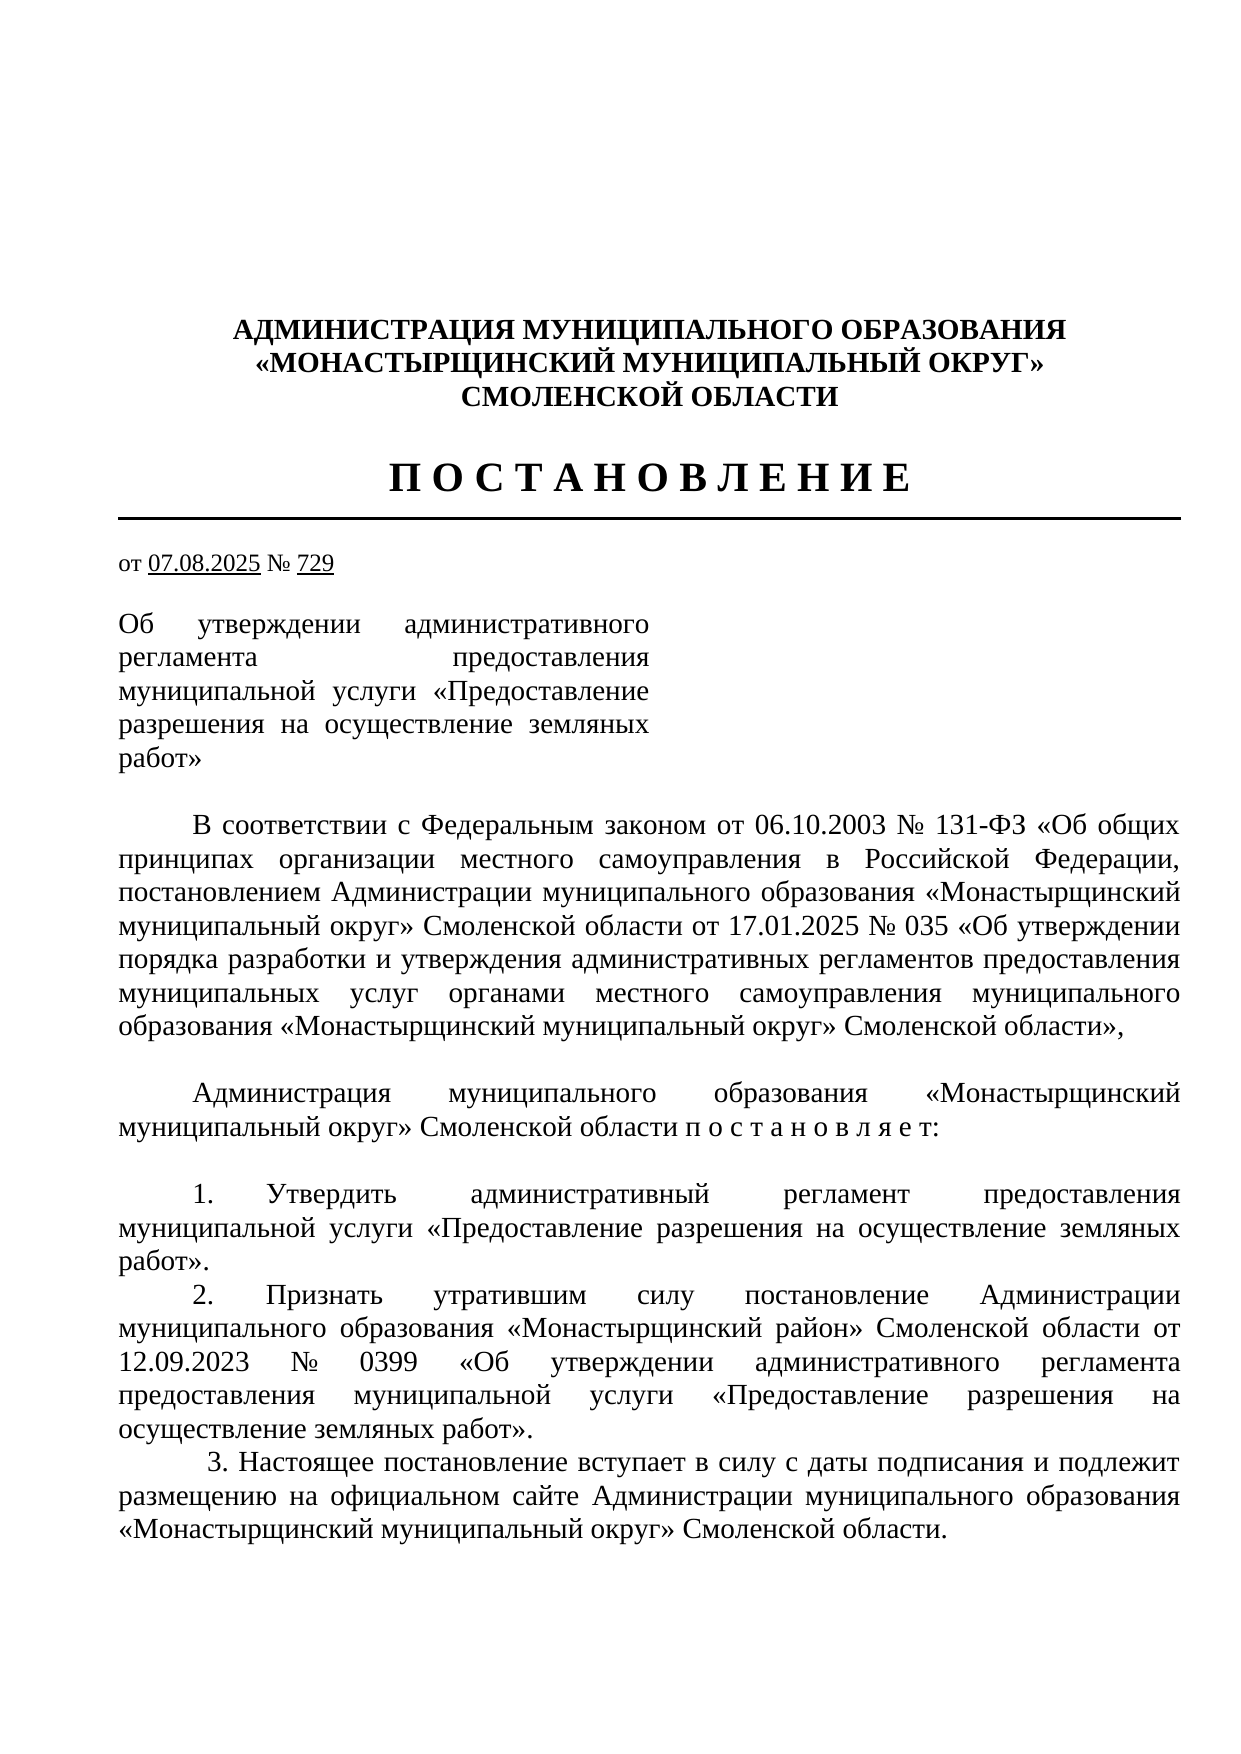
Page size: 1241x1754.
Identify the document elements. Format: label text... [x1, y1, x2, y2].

text 3. Настоящее постановление вступает в силу с даты подписания и подлежит размещению на официальном сайте Администрации муниципального образования «Монастырщинский муниципальный округ» Смоленской области. [118, 1444, 1181, 1545]
text от 07.08.2025 № 729 [118, 548, 1181, 577]
text АДМИНИСТРАЦИЯ МУНИЦИПАЛЬНОГО ОБРАЗОВАНИЯ [118, 312, 1181, 346]
list Утвердить административный регламент предоставления муниципальной услуги «Предоставление разрешения на осуществление земляных работ». [118, 1176, 1181, 1277]
text Администрация муниципального образования «Монастырщинский муниципальный округ» Смоленской области п о с т а н о в л я е т: [118, 1076, 1181, 1143]
text П О С Т А Н О В Л Е Н И Е [118, 452, 1181, 500]
text В соответствии с Федеральным законом от 06.10.2003 № 131-ФЗ «Об общих принципах организации местного самоуправления в Российской Федерации, постановлением Администрации муниципального образования «Монастырщинский муниципальный округ» Смоленской области от 17.01.2025 № 035 «Об утверждении порядка разработки и утверждения административных регламентов предоставления муниципальных услуг органами местного самоуправления муниципального образования «Монастырщинский муниципальный округ» Смоленской области», [118, 807, 1181, 1042]
text 2. Признать утратившим силу постановление Администрации муниципального образования «Монастырщинский район» Смоленской области от 12.09.2023 № 0399 «Об утверждении административного регламента предоставления муниципальной услуги «Предоставление разрешения на осуществление земляных работ». [118, 1277, 1181, 1444]
text «МОНАСТЫРЩИНСКИЙ МУНИЦИПАЛЬНЫЙ ОКРУГ» СМОЛЕНСКОЙ ОБЛАСТИ [118, 346, 1181, 413]
text Об утверждении административного регламента предоставления муниципальной услуги «Предоставление разрешения на осуществление земляных работ» [118, 606, 650, 774]
